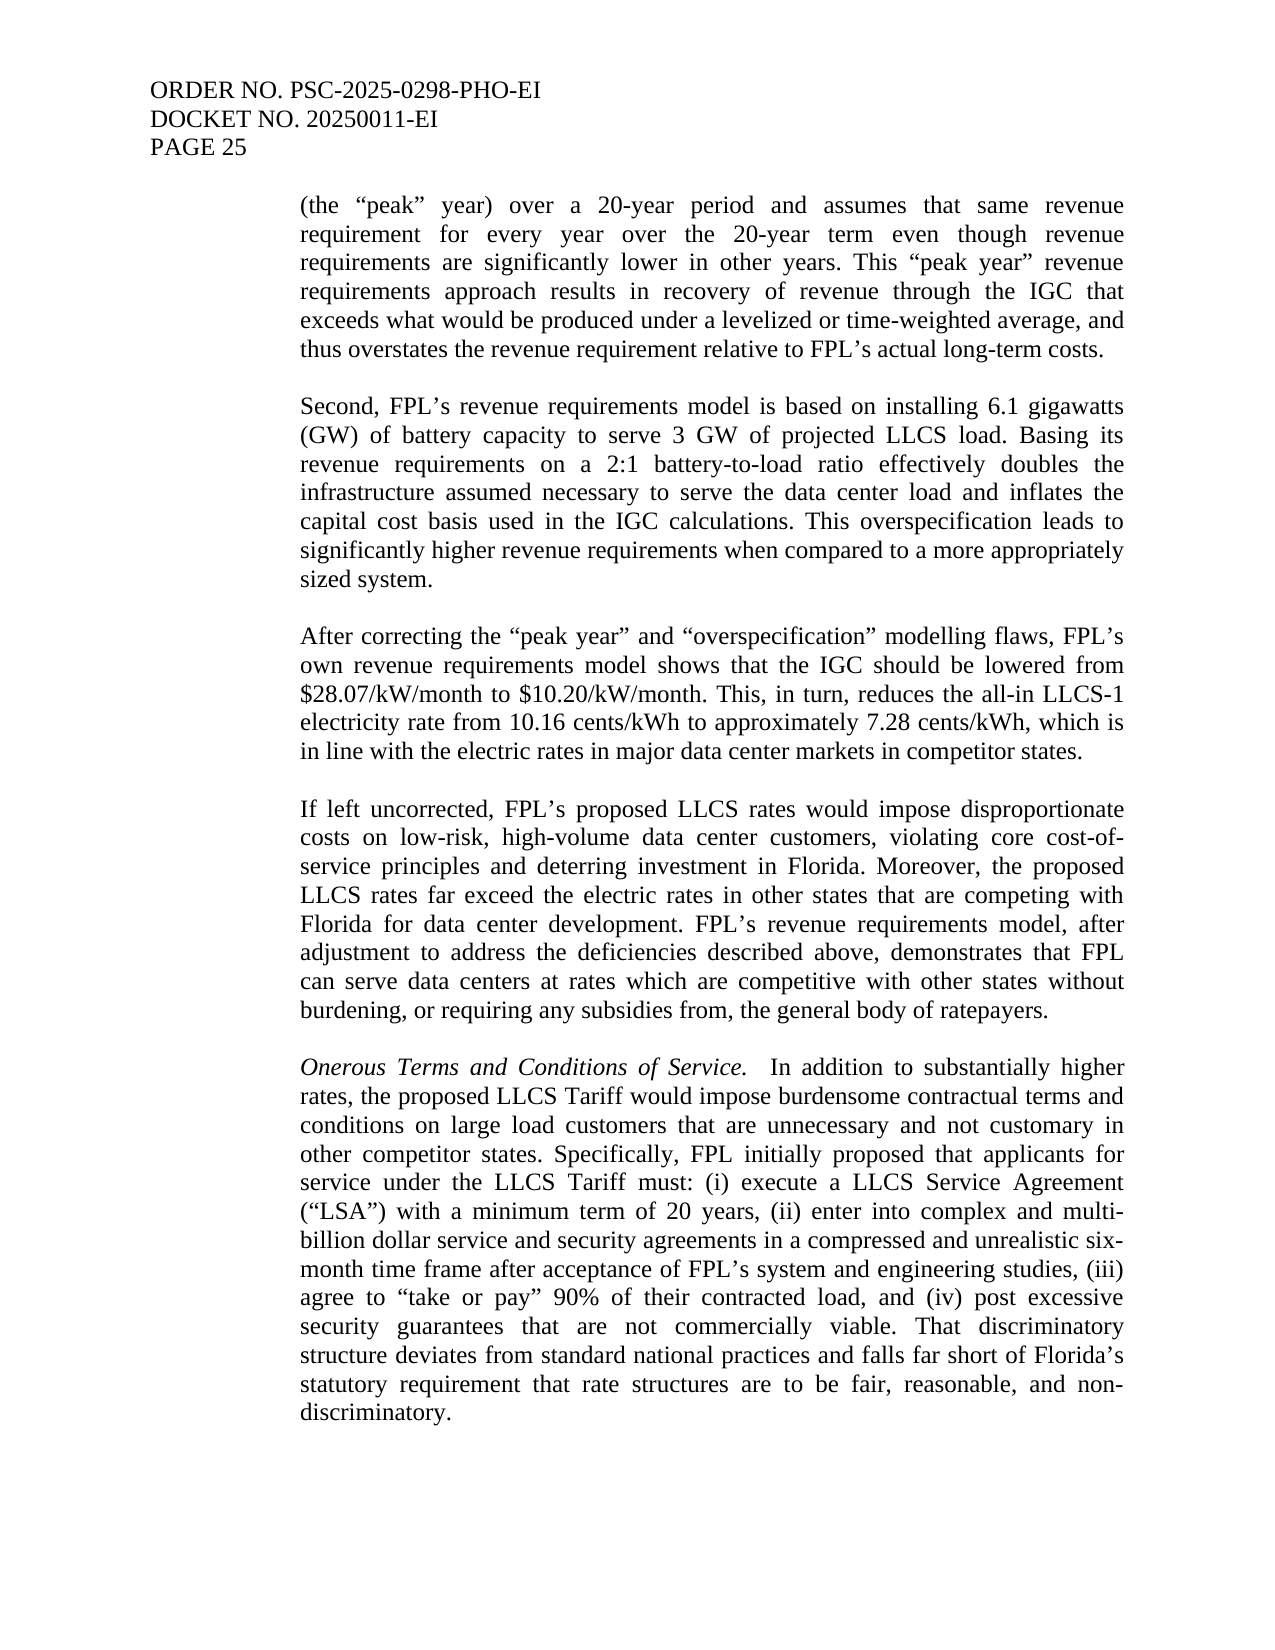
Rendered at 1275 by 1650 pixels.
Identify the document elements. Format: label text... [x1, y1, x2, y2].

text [150, 190, 1125, 362]
text If left uncorrected, FPL’s proposed LLCS rates would impose disproportionate costs on low-risk, high-volume data center customers, violating core cost-of-service principles and deterring investment in Florida. Moreover, the proposed LLCS rates far exceed the electric rates in other states that are competing with Florida for data center development. FPL’s revenue requirements model, after adjustment to address the deficiencies described above, demonstrates that FPL can serve data centers at rates which are competitive with other states without burdening, or requiring any subsidies from, the general body of ratepayers. [150, 794, 1125, 1024]
text Onerous Terms and Conditions of Service. In addition to substantially higher rates, the proposed LLCS Tariff would impose burdensome contractual terms and conditions on large load customers that are unnecessary and not customary in other competitor states. Specifically, FPL initially proposed that applicants for service under the LLCS Tariff must: (i) execute a LLCS Service Agreement (“LSA”) with a minimum term of 20 years, (ii) enter into complex and multi-billion dollar service and security agreements in a compressed and unrealistic six-month time frame after acceptance of FPL’s system and engineering studies, (iii) agree to “take or pay” 90% of their contracted load, and (iv) post excessive security guarantees that are not commercially viable. That discriminatory structure deviates from standard national practices and falls far short of Florida’s statutory requirement that rate structures are to be fair, reasonable, and non-discriminatory. [150, 1052, 1125, 1426]
text After correcting the “peak year” and “overspecification” modelling flaws, FPL’s own revenue requirements model shows that the IGC should be lowered from $28.07/kW/month to $10.20/kW/month. This, in turn, reduces the all-in LLCS-1 electricity rate from 10.16 cents/kWh to approximately 7.28 cents/kWh, which is in line with the electric rates in major data center markets in competitor states. [150, 621, 1125, 765]
text Second, FPL’s revenue requirements model is based on installing 6.1 gigawatts (GW) of battery capacity to serve 3 GW of projected LLCS load. Basing its revenue requirements on a 2:1 battery-to-load ratio effectively doubles the infrastructure assumed necessary to serve the data center load and inflates the capital cost basis used in the IGC calculations. This overspecification leads to significantly higher revenue requirements when compared to a more appropriately sized system. [150, 391, 1125, 592]
